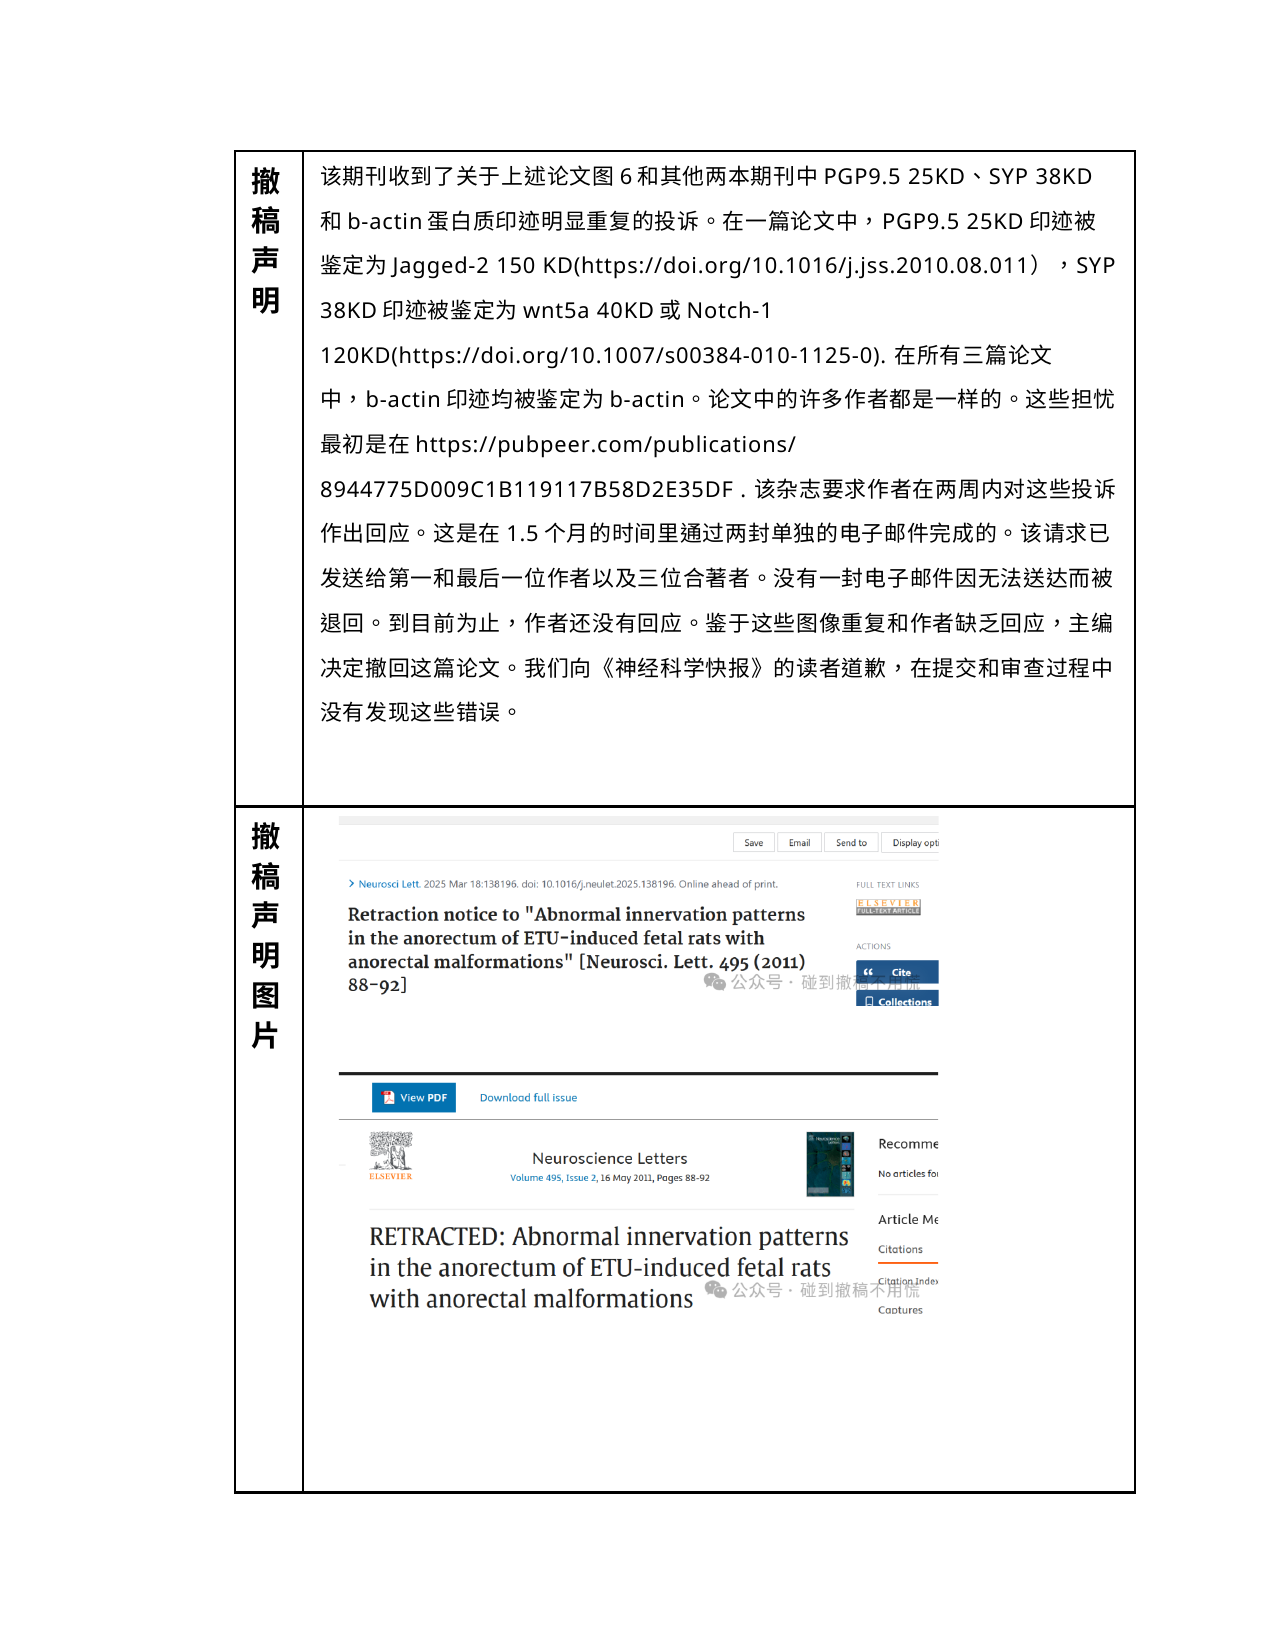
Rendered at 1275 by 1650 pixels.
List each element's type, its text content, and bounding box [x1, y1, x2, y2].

table_cell 撤稿声明图片 [236, 808, 302, 1491]
picture [338, 816, 939, 1006]
picture [338, 1065, 939, 1314]
table_cell 该期刊收到了关于上述论文图6和其他两本期刊中PGP9.5 25KD、SYP 38KD和b-actin蛋白质印迹明显重复的投诉。在一篇论文中，PGP9.5 25KD印迹被鉴定为Jagged-2 150 KD(https://doi.org/10.1016/j.jss.2010.08.011），SYP 38KD印迹被鉴定为wnt5a 40KD或Notch-1 120KD(https://doi.org/10.1007/s00384-010-1125-0). 在所有三篇论文中，b-actin印迹均被鉴定为b-actin。论文中的许多作者都是一样的。这些担忧最初是在https://pubpeer.com/publications/8944775D009C1B119117B58D2E35DF . 该杂志要求作者在两周内对这些投诉作出回应。这是在1.5个月的时间里通过两封单独的电子邮件完成的。该请求已发送给第一和最后一位作者以及三位合著者。没有一封电子邮件因无法送达而被退回。到目前为止，作者还没有回应。鉴于这些图像重复和作者缺乏回应，主编决定撤回这篇论文。我们向《神经科学快报》的读者道歉，在提交和审查过程中没有发现这些错误。 [304, 152, 1134, 805]
table_cell 撤稿声明 [236, 152, 302, 805]
table_cell [304, 808, 1134, 1491]
